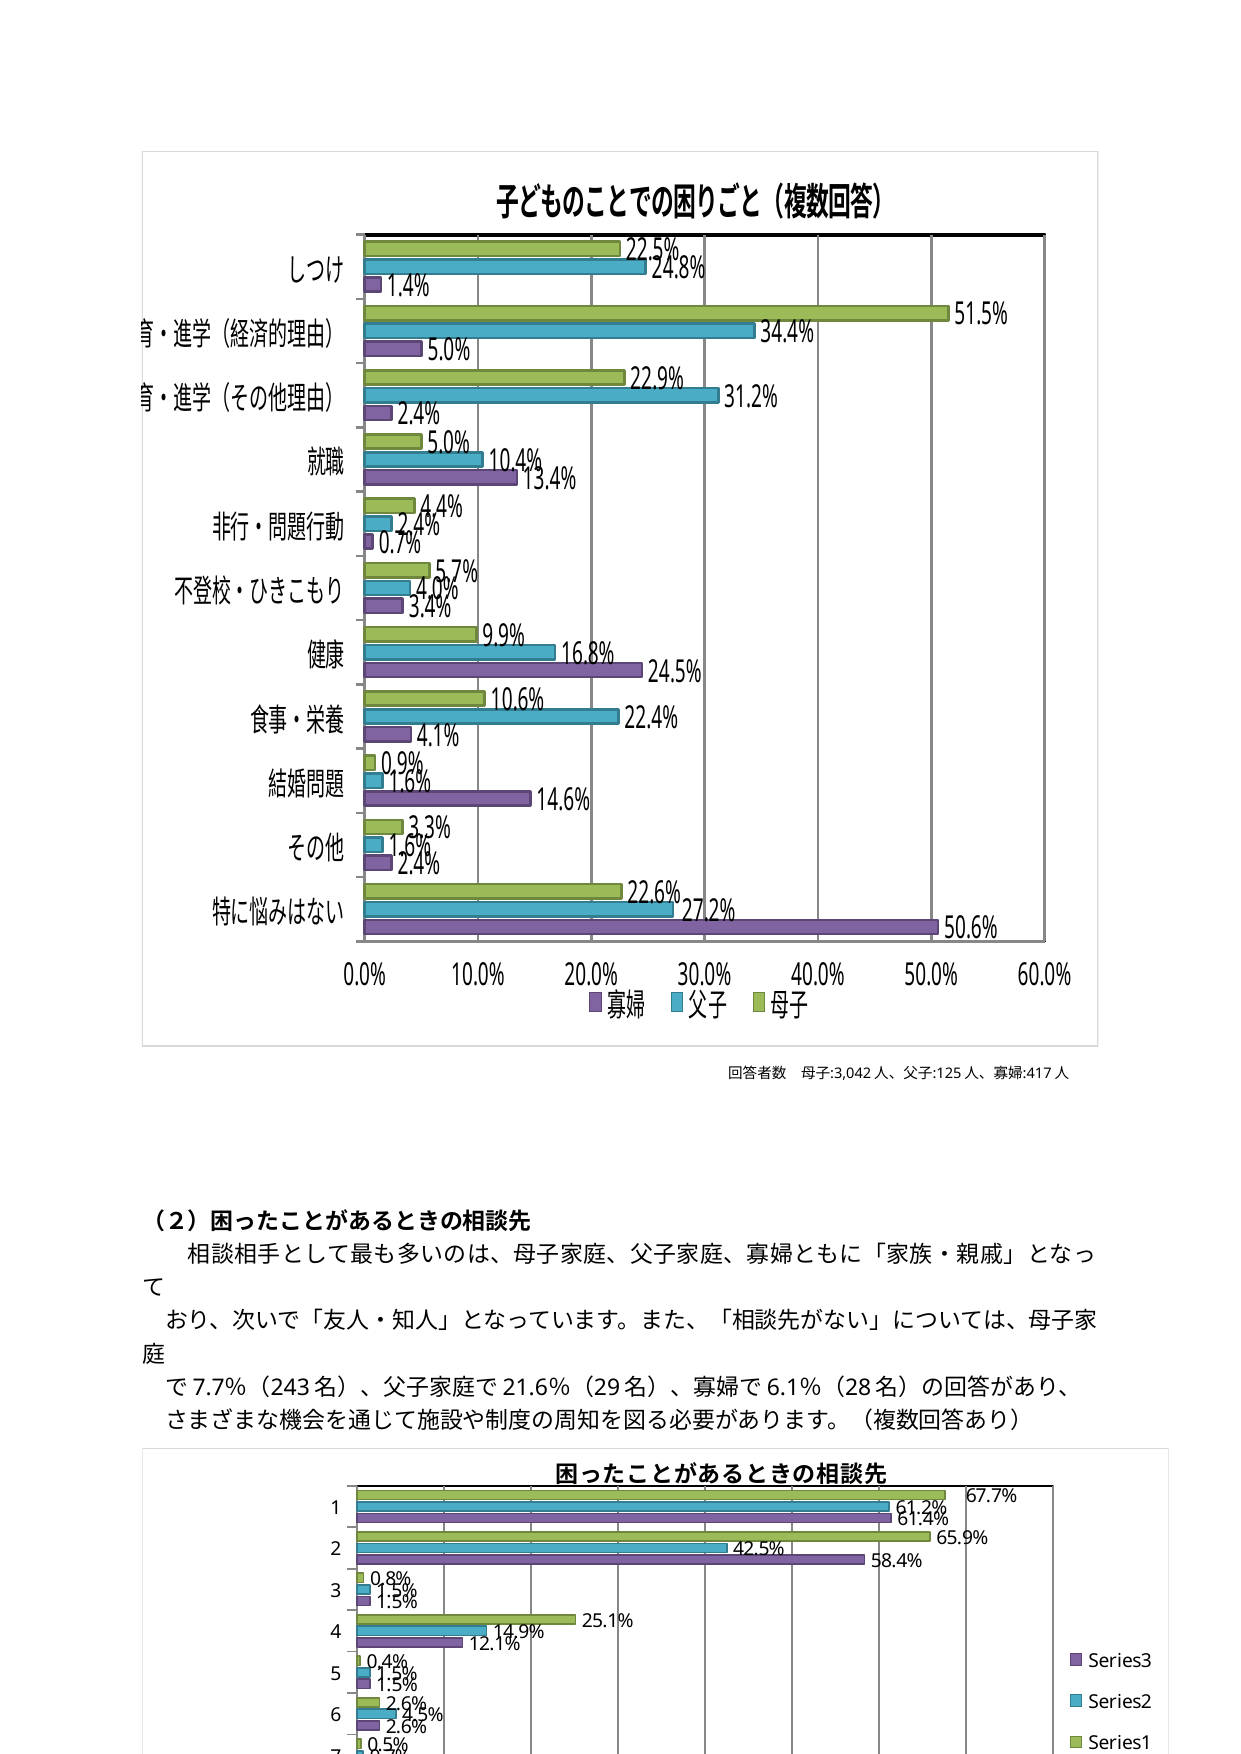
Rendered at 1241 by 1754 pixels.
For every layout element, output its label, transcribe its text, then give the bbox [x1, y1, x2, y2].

text （２）困ったことがあるときの相談先 [142, 1203, 1098, 1236]
text さまざまな機会を通じて施設や制度の周知を図る必要があります。（複数回答あり） [142, 1402, 1116, 1435]
text 相談相手として最も多いのは、母子家庭、父子家庭、寡婦ともに「家族・親戚」となって [142, 1236, 1098, 1302]
text おり、次いで「友人・知人」となっています。また、「相談先がない」については、母子家庭 [142, 1302, 1098, 1369]
text で7.7％（243名）、父子家庭で21.6％（29名）、寡婦で6.1％（28名）の回答があり、 [142, 1369, 1098, 1402]
